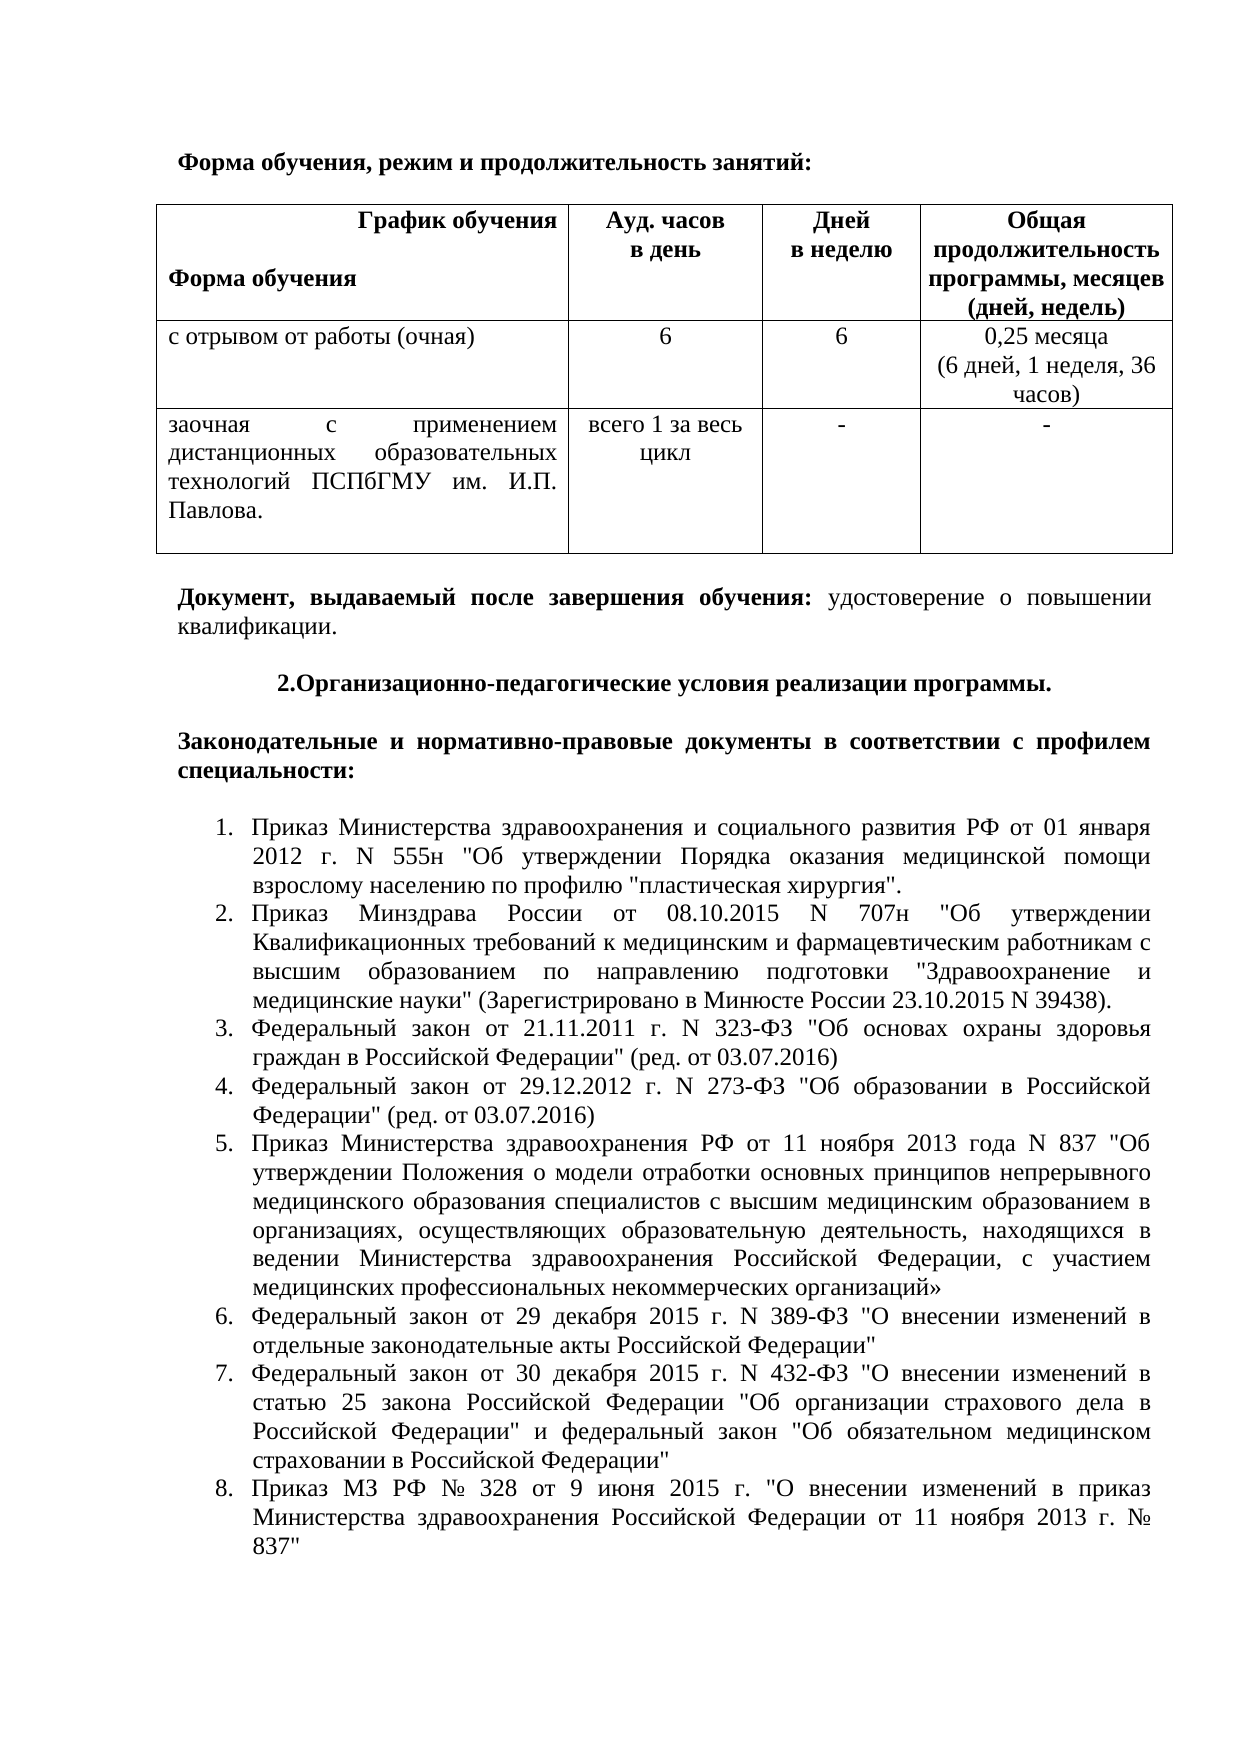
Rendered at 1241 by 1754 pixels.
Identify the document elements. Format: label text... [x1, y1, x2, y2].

list Приказ Министерства здравоохранения РФ от 11 ноября 2013 года N 837 "Об утверждении Положения о модели отработки основных принципов непрерывного медицинского образования специалистов с высшим медицинским образованием в организациях, осуществляющих образовательную деятельность, находящихся в ведении Министерства здравоохранения Российской Федерации, с участием медицинских профессиональных некоммерческих организаций» [215, 1128, 1152, 1301]
table_cell заочная с применением дистанционных образовательных технологий ПСПбГМУ им. И.П. Павлова. [157, 409, 568, 552]
table_cell - [921, 409, 1172, 552]
list Федеральный закон от 30 декабря 2015 г. N 432-ФЗ "О внесении изменений в статью 25 закона Российской Федерации "Об организации страхового дела в Российской Федерации" и федеральный закон "Об обязательном медицинском страховании в Российской Федерации" [215, 1358, 1152, 1473]
table_cell 0,25 месяца (6 дней, 1 неделя, 36 часов) [921, 321, 1172, 408]
list Федеральный закон от 29 декабря 2015 г. N 389-ФЗ "О внесении изменений в отдельные законодательные акты Российской Федерации" [215, 1301, 1152, 1358]
table_header Общая продолжительность программы, месяцев (дней, недель) [921, 205, 1172, 320]
list Приказ Министерства здравоохранения и социального развития РФ от 01 января 2012 г. N 555н "Об утверждении Порядка оказания медицинской помощи взрослому населению по профилю "пластическая хирургия". [215, 812, 1152, 898]
table_cell всего 1 за весь цикл [569, 409, 762, 552]
text Форма обучения, режим и продолжительность занятий: [177, 147, 1152, 176]
table_header Ауд. часов в день [569, 205, 762, 320]
text 2.Организационно-педагогические условия реализации программы. [177, 668, 1152, 697]
text Документ, выдаваемый после завершения обучения: удостоверение о повышении квалификации. [177, 582, 1152, 640]
list Федеральный закон от 21.11.2011 г. N 323-ФЗ "Об основах охраны здоровья граждан в Российской Федерации" (ред. от 03.07.2016) [215, 1013, 1152, 1071]
table_cell 6 [569, 321, 762, 408]
table_cell с отрывом от работы (очная) [157, 321, 568, 408]
table_cell - [763, 409, 920, 552]
list Приказ МЗ РФ № 328 от 9 июня 2015 г. "О внесении изменений в приказ Министерства здравоохранения Российской Федерации от 11 ноября 2013 г. № 837" [215, 1473, 1152, 1560]
table_header График обучения Форма обучения [157, 205, 568, 320]
text Законодательные и нормативно-правовые документы в соответствии с профилем специальности: [177, 726, 1152, 783]
list Федеральный закон от 29.12.2012 г. N 273-ФЗ "Об образовании в Российской Федерации" (ред. от 03.07.2016) [215, 1071, 1152, 1128]
table_cell 6 [763, 321, 920, 408]
table_header Дней в неделю [763, 205, 920, 320]
list Приказ Минздрава России от 08.10.2015 N 707н "Об утверждении Квалификационных требований к медицинским и фармацевтическим работникам с высшим образованием по направлению подготовки "Здравоохранение и медицинские науки" (Зарегистрировано в Минюсте России 23.10.2015 N 39438). [215, 898, 1152, 1013]
